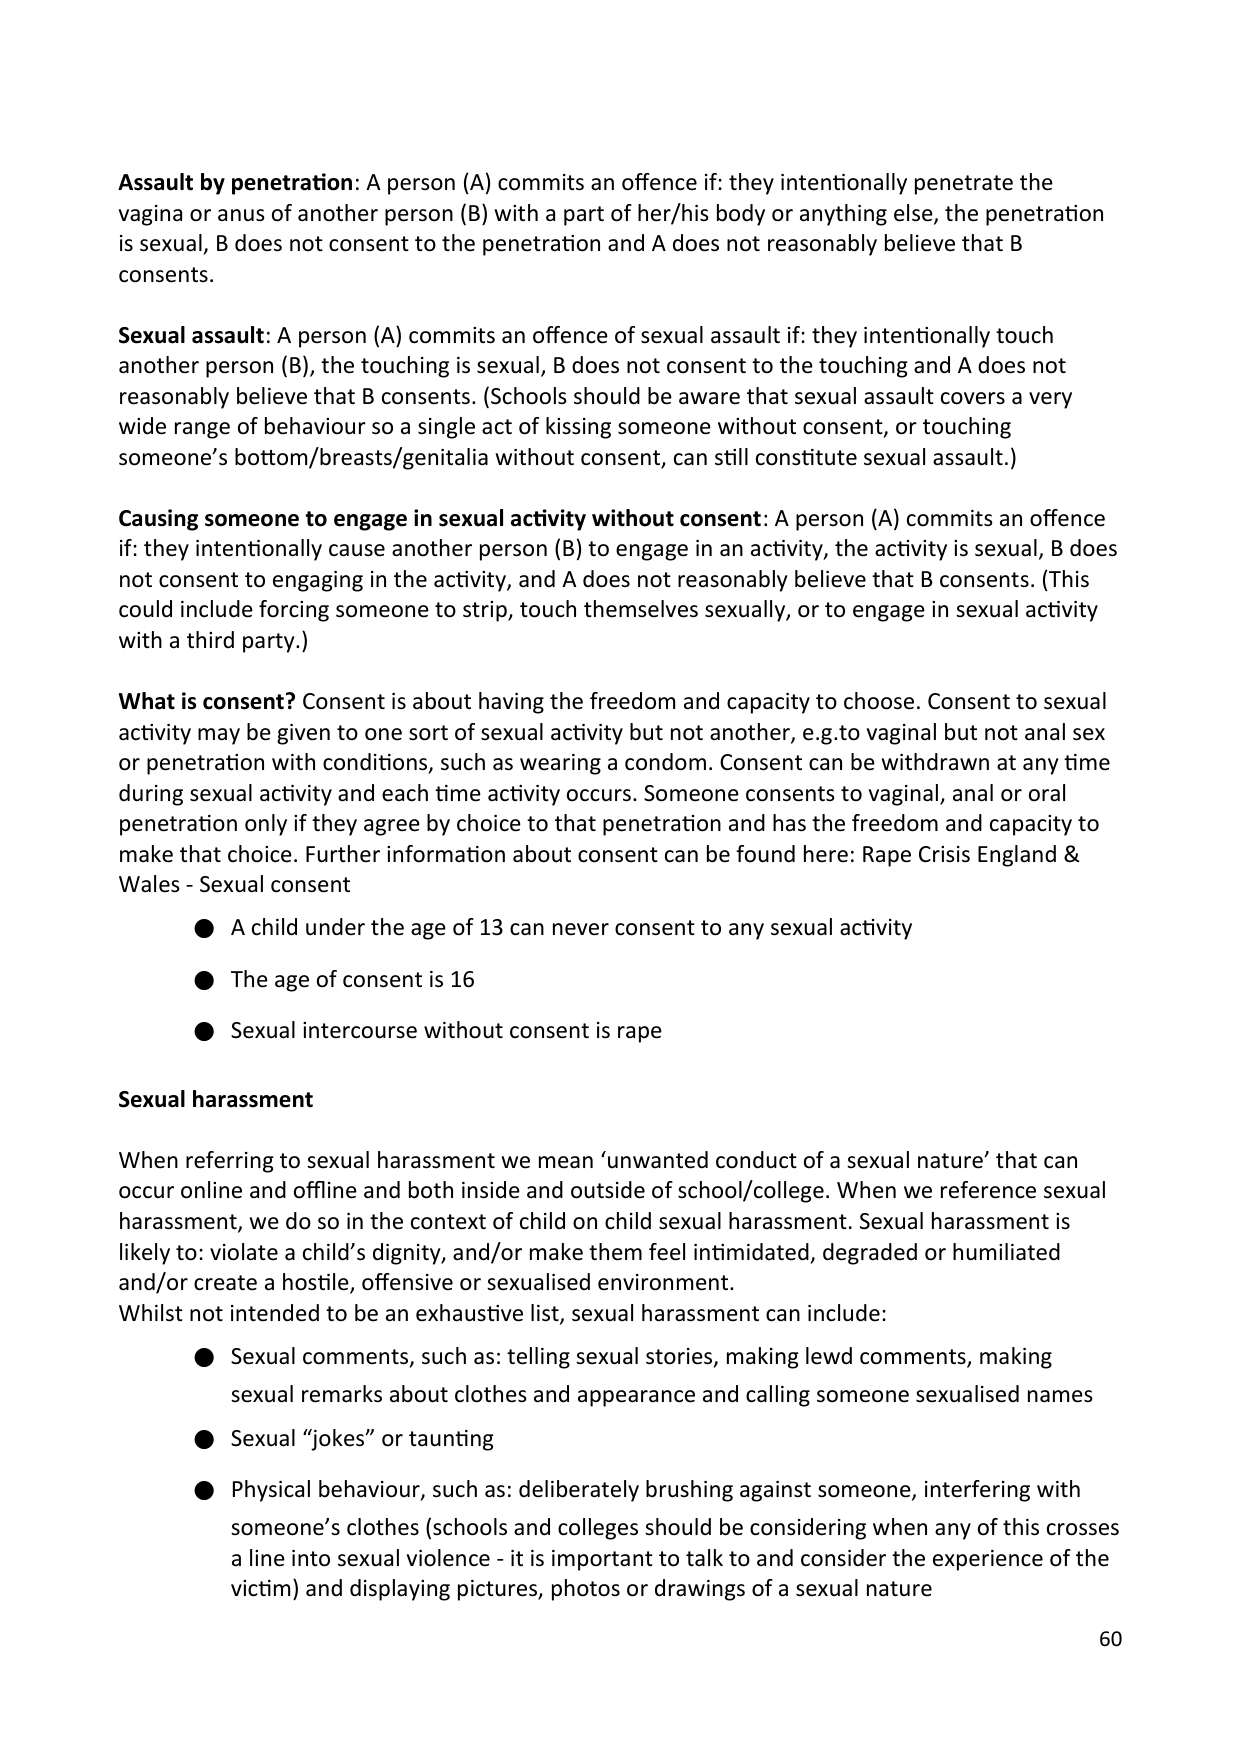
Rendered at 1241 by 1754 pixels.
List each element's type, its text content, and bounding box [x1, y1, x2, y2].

text Sexual harassment [118, 1083, 1122, 1114]
list A child under the age of 13 can never consent to any sexual activity [193, 899, 1122, 950]
list Sexual “jokes” or taunting [193, 1409, 1122, 1460]
list The age of consent is 16 [193, 950, 1122, 1001]
list Physical behaviour, such as: deliberately brushing against someone, interfering with someone’s clothes (schools and colleges should be considering when any of this crosses a line into sexual violence - it is important to talk to and consider the experience of the victim) and displaying pictures, photos or drawings of a sexual nature [193, 1460, 1122, 1603]
text Sexual assault: A person (A) commits an offence of sexual assault if: they intentionally touch another person (B), the touching is sexual, B does not consent to the touching and A does not reasonably believe that B consents. (Schools should be aware that sexual assault covers a very wide range of behaviour so a single act of kissing someone without consent, or touching someone’s bottom/breasts/genitalia without consent, can still constitute sexual assault.) [118, 319, 1122, 472]
text What is consent? Consent is about having the freedom and capacity to choose. Consent to sexual activity may be given to one sort of sexual activity but not another, e.g.to vaginal but not anal sex or penetration with conditions, such as wearing a condom. Consent can be withdrawn at any time during sexual activity and each time activity occurs. Someone consents to vaginal, anal or oral penetration only if they agree by choice to that penetration and has the freedom and capacity to make that choice. Further information about consent can be found here: Rape Crisis England & Wales - Sexual consent [118, 685, 1122, 899]
list Sexual comments, such as: telling sexual stories, making lewd comments, making sexual remarks about clothes and appearance and calling someone sexualised names [193, 1327, 1122, 1409]
text Assault by penetration: A person (A) commits an offence if: they intentionally penetrate the vagina or anus of another person (B) with a part of her/his body or anything else, the penetration is sexual, B does not consent to the penetration and A does not reasonably believe that B consents. [118, 166, 1122, 288]
text Causing someone to engage in sexual activity without consent: A person (A) commits an offence if: they intentionally cause another person (B) to engage in an activity, the activity is sexual, B does not consent to engaging in the activity, and A does not reasonably believe that B consents. (This could include forcing someone to strip, touch themselves sexually, or to engage in sexual activity with a third party.) [118, 502, 1122, 655]
text When referring to sexual harassment we mean ‘unwanted conduct of a sexual nature’ that can occur online and offline and both inside and outside of school/college. When we reference sexual harassment, we do so in the context of child on child sexual harassment. Sexual harassment is likely to: violate a child’s dignity, and/or make them feel intimidated, degraded or humiliated and/or create a hostile, offensive or sexualised environment. [118, 1144, 1122, 1297]
text Whilst not intended to be an exhaustive list, sexual harassment can include: [118, 1297, 1122, 1327]
list Sexual intercourse without consent is rape [193, 1001, 1122, 1053]
